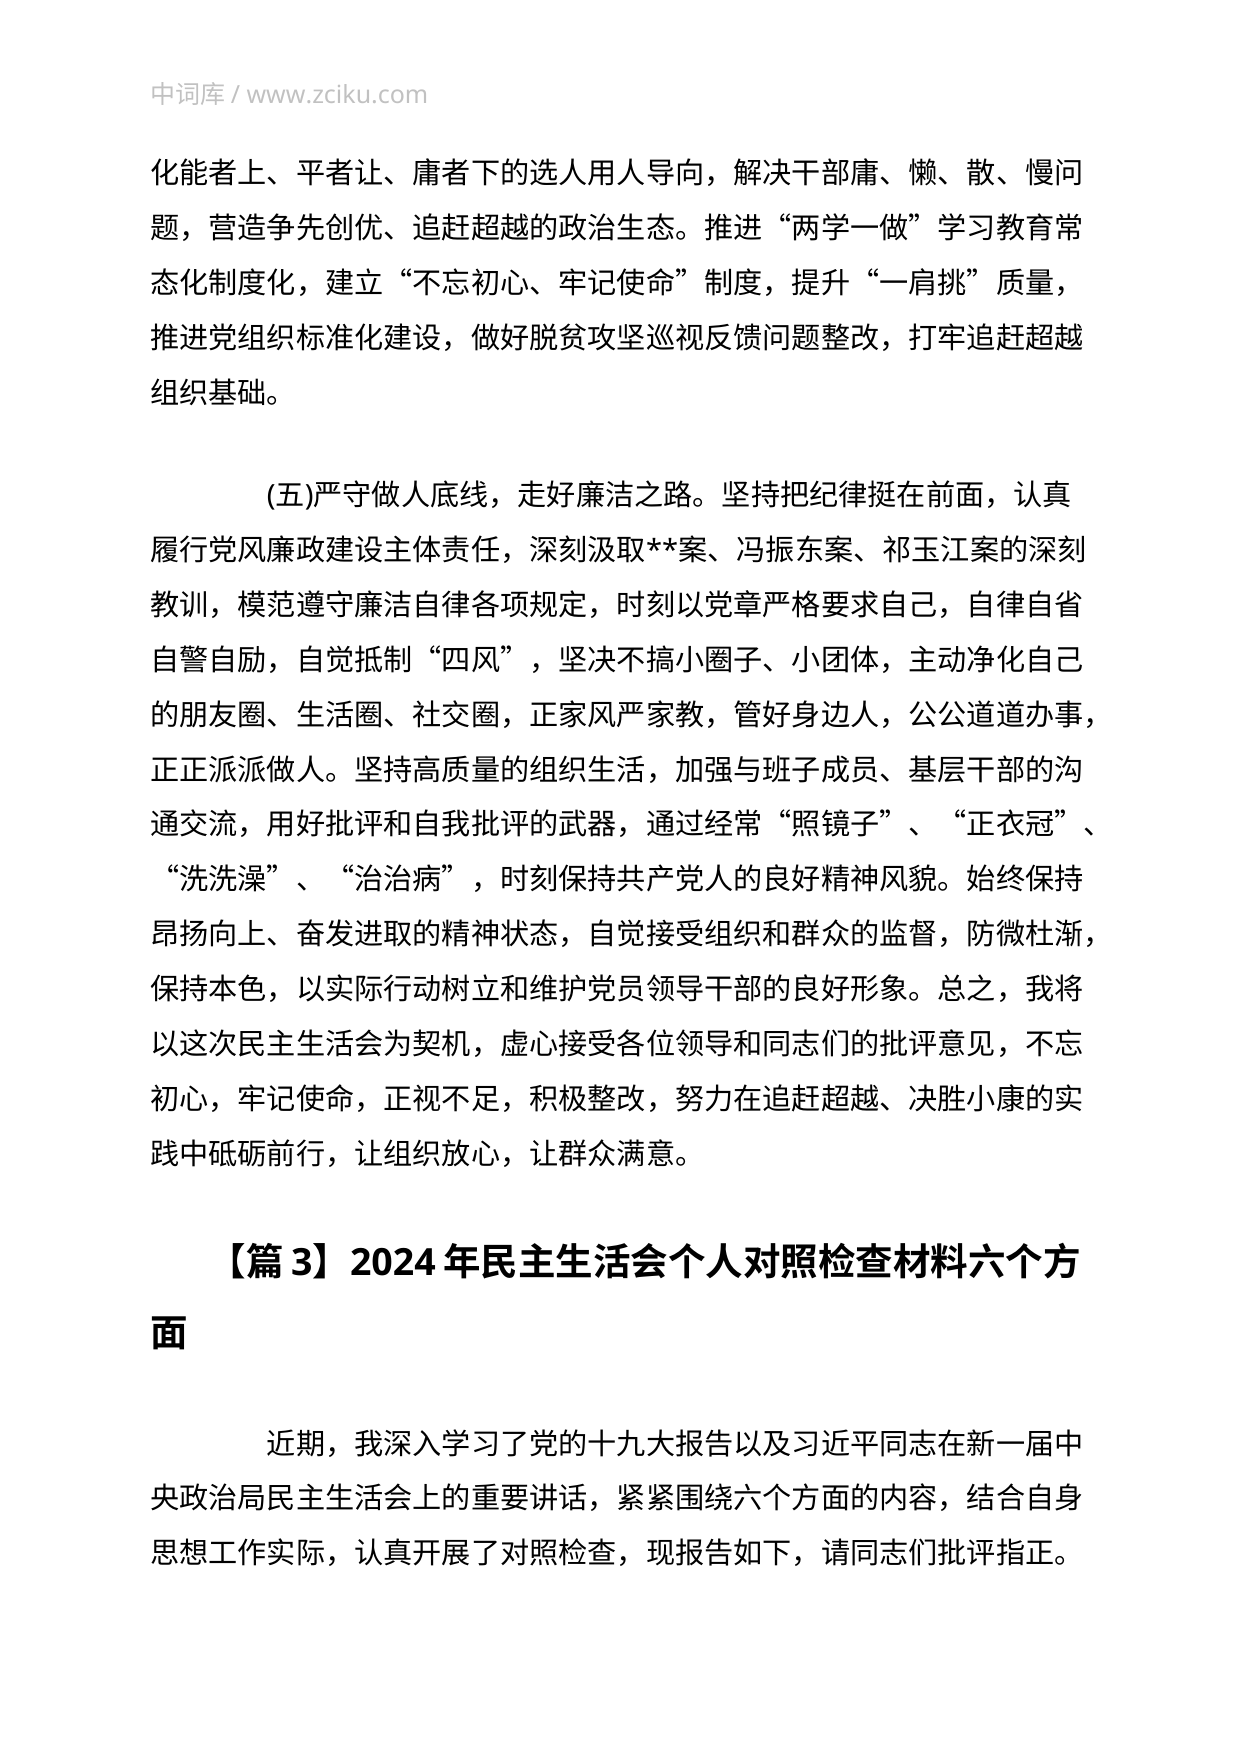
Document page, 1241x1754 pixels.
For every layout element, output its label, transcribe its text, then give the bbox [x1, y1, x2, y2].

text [150, 150, 1090, 412]
text (五)严守做人底线，走好廉洁之路。坚持把纪律挺在前面，认真履行党风廉政建设主体责任，深刻汲取**案、冯振东案、祁玉江案的深刻教训，模范遵守廉洁自律各项规定，时刻以党章严格要求自己，自律自省自警自励，自觉抵制“四风”，坚决不搞小圈子、小团体，主动净化自己的朋友圈、生活圈、社交圈，正家风严家教，管好身边人，公公道道办事，正正派派做人。坚持高质量的组织生活，加强与班子成员、基层干部的沟通交流，用好批评和自我批评的武器，通过经常“照镜子”、“正衣冠”、“洗洗澡”、“治治病”，时刻保持共产党人的良好精神风貌。始终保持昂扬向上、奋发进取的精神状态，自觉接受组织和群众的监督，防微杜渐，保持本色，以实际行动树立和维护党员领导干部的良好形象。总之，我将以这次民主生活会为契机，虚心接受各位领导和同志们的批评意见，不忘初心，牢记使命，正视不足，积极整改，努力在追赶超越、决胜小康的实践中砥砺前行，让组织放心，让群众满意。 [150, 471, 1090, 1173]
text 【篇3】2024年民主生活会个人对照检查材料六个方面 [150, 1232, 1090, 1357]
text 近期，我深入学习了党的十九大报告以及习近平同志在新一届中央政治局民主生活会上的重要讲话，紧紧围绕六个方面的内容，结合自身思想工作实际，认真开展了对照检查，现报告如下，请同志们批评指正。 [150, 1420, 1090, 1572]
